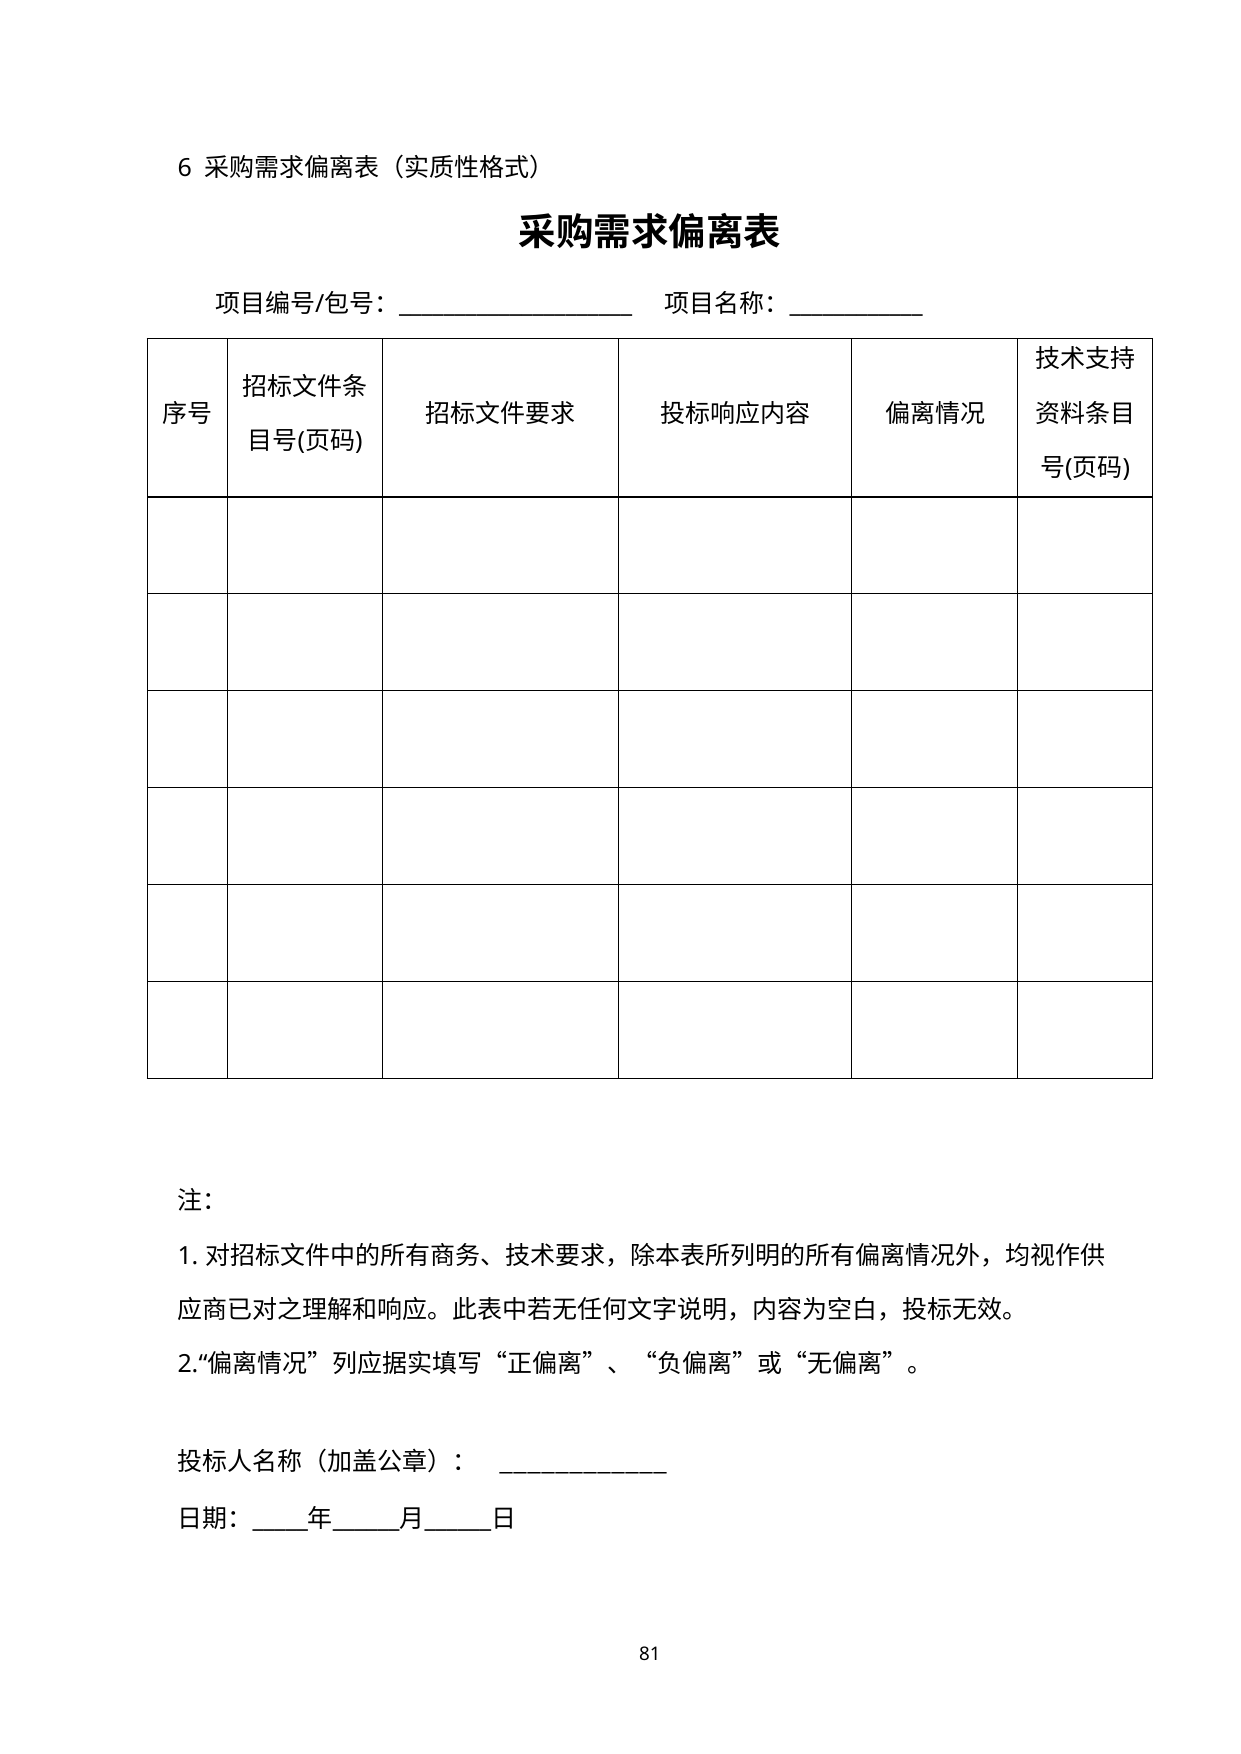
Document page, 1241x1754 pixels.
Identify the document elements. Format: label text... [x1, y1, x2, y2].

table_header 技术支持资料条目号(页码) [1018, 339, 1152, 496]
table_cell [383, 691, 618, 787]
text 注： [177, 1181, 1122, 1217]
table_cell [619, 982, 851, 1078]
text 日期：_____年______月______日 [177, 1498, 1122, 1534]
table_cell [148, 498, 227, 593]
table_cell [1018, 982, 1152, 1078]
table_cell [228, 788, 382, 884]
table_cell [1018, 691, 1152, 787]
table_cell [148, 885, 227, 981]
table_cell [852, 594, 1017, 690]
table_cell [852, 691, 1017, 787]
table_cell [383, 788, 618, 884]
table_header 序号 [148, 339, 227, 496]
table_cell [852, 982, 1017, 1078]
text 6 采购需求偏离表（实质性格式） [177, 148, 1122, 184]
table_header 招标文件要求 [383, 339, 618, 496]
table_cell [148, 691, 227, 787]
text 投标人名称（加盖公章）： ____________ [177, 1441, 1122, 1477]
table_header 招标文件条目号(页码) [228, 339, 382, 496]
table_header 偏离情况 [852, 339, 1017, 496]
table_cell [852, 498, 1017, 593]
table_cell [383, 982, 618, 1078]
table_cell [619, 594, 851, 690]
text 项目编号/包号：_____________________ 项目名称：____________ [177, 283, 1122, 320]
table_cell [1018, 788, 1152, 884]
table_cell [383, 498, 618, 593]
table_cell [148, 982, 227, 1078]
table_cell [228, 885, 382, 981]
table_cell [383, 594, 618, 690]
text 1. 对招标文件中的所有商务、技术要求，除本表所列明的所有偏离情况外，均视作供应商已对之理解和响应。此表中若无任何文字说明，内容为空白，投标无效。 [177, 1235, 1122, 1326]
table_cell [148, 594, 227, 690]
table_cell [852, 885, 1017, 981]
text 2.“偏离情况”列应据实填写“正偏离”、“负偏离”或“无偏离”。 [177, 1344, 1122, 1380]
table_cell [383, 885, 618, 981]
table_cell [228, 691, 382, 787]
table_cell [1018, 594, 1152, 690]
table_cell [619, 788, 851, 884]
table_cell [619, 691, 851, 787]
table_cell [852, 788, 1017, 884]
table_cell [1018, 885, 1152, 981]
text 采购需求偏离表 [177, 202, 1122, 256]
table_header 投标响应内容 [619, 339, 851, 496]
table_cell [1018, 498, 1152, 593]
table_cell [619, 885, 851, 981]
table_cell [228, 594, 382, 690]
table_cell [148, 788, 227, 884]
table_cell [228, 982, 382, 1078]
table_cell [228, 498, 382, 593]
table_cell [619, 498, 851, 593]
